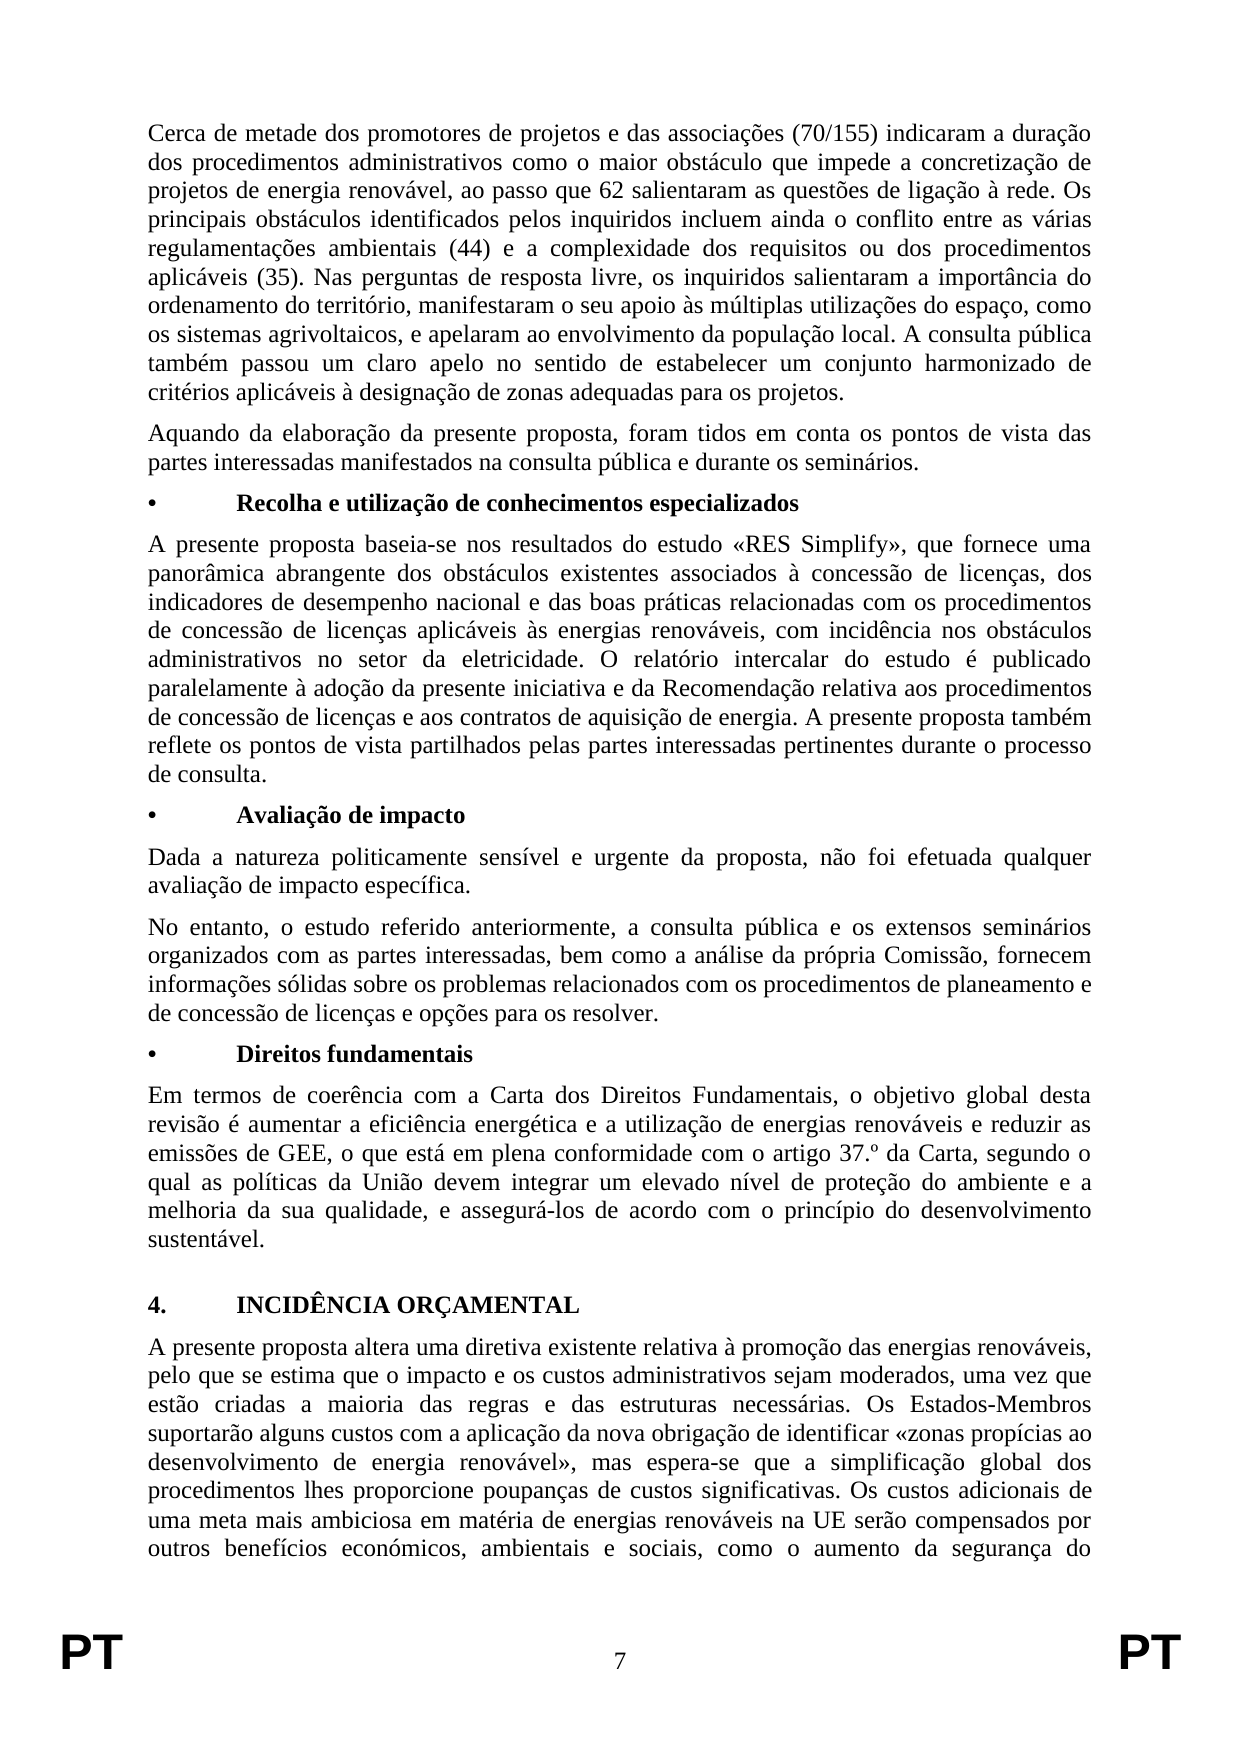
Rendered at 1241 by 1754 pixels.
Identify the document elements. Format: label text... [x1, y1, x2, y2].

subtitle • Direitos fundamentais [148, 1039, 1093, 1068]
text A presente proposta baseia-se nos resultados do estudo «RES Simplify», que fornece uma panorâmica abrangente dos obstáculos existentes associados à concessão de licenças, dos indicadores de desempenho nacional e das boas práticas relacionadas com os procedimentos de concessão de licenças aplicáveis às energias renováveis, com incidência nos obstáculos administrativos no setor da eletricidade. O relatório intercalar do estudo é publicado paralelamente à adoção da presente iniciativa e da Recomendação relativa aos procedimentos de concessão de licenças e aos contratos de aquisição de energia. A presente proposta também reflete os pontos de vista partilhados pelas partes interessadas pertinentes durante o processo de consulta. [148, 529, 1093, 788]
text Cerca de metade dos promotores de projetos e das associações (70/155) indicaram a duração dos procedimentos administrativos como o maior obstáculo que impede a concretização de projetos de energia renovável, ao passo que 62 salientaram as questões de ligação à rede. Os principais obstáculos identificados pelos inquiridos incluem ainda o conflito entre as várias regulamentações ambientais (44) e a complexidade dos requisitos ou dos procedimentos aplicáveis (35). Nas perguntas de resposta livre, os inquiridos salientaram a importância do ordenamento do território, manifestaram o seu apoio às múltiplas utilizações do espaço, como os sistemas agrivoltaicos, e apelaram ao envolvimento da população local. A consulta pública também passou um claro apelo no sentido de estabelecer um conjunto harmonizado de critérios aplicáveis à designação de zonas adequadas para os projetos. [148, 118, 1093, 406]
subtitle 4. INCIDÊNCIA ORÇAMENTAL [148, 1291, 1093, 1319]
subtitle • Avaliação de impacto [148, 801, 1093, 829]
text Aquando da elaboração da presente proposta, foram tidos em conta os pontos de vista das partes interessadas manifestados na consulta pública e durante os seminários. [148, 418, 1093, 476]
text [148, 1332, 1093, 1562]
text Em termos de coerência com a Carta dos Direitos Fundamentais, o objetivo global desta revisão é aumentar a eficiência energética e a utilização de energias renováveis e reduzir as emissões de GEE, o que está em plena conformidade com o artigo 37.º da Carta, segundo o qual as políticas da União devem integrar um elevado nível de proteção do ambiente e a melhoria da sua qualidade, e assegurá-los de acordo com o princípio do desenvolvimento sustentável. [148, 1081, 1093, 1253]
text No entanto, o estudo referido anteriormente, a consulta pública e os extensos seminários organizados com as partes interessadas, bem como a análise da própria Comissão, fornecem informações sólidas sobre os problemas relacionados com os procedimentos de planeamento e de concessão de licenças e opções para os resolver. [148, 912, 1093, 1027]
text Dada a natureza politicamente sensível e urgente da proposta, não foi efetuada qualquer avaliação de impacto específica. [148, 842, 1093, 899]
subtitle • Recolha e utilização de conhecimentos especializados [148, 488, 1093, 517]
